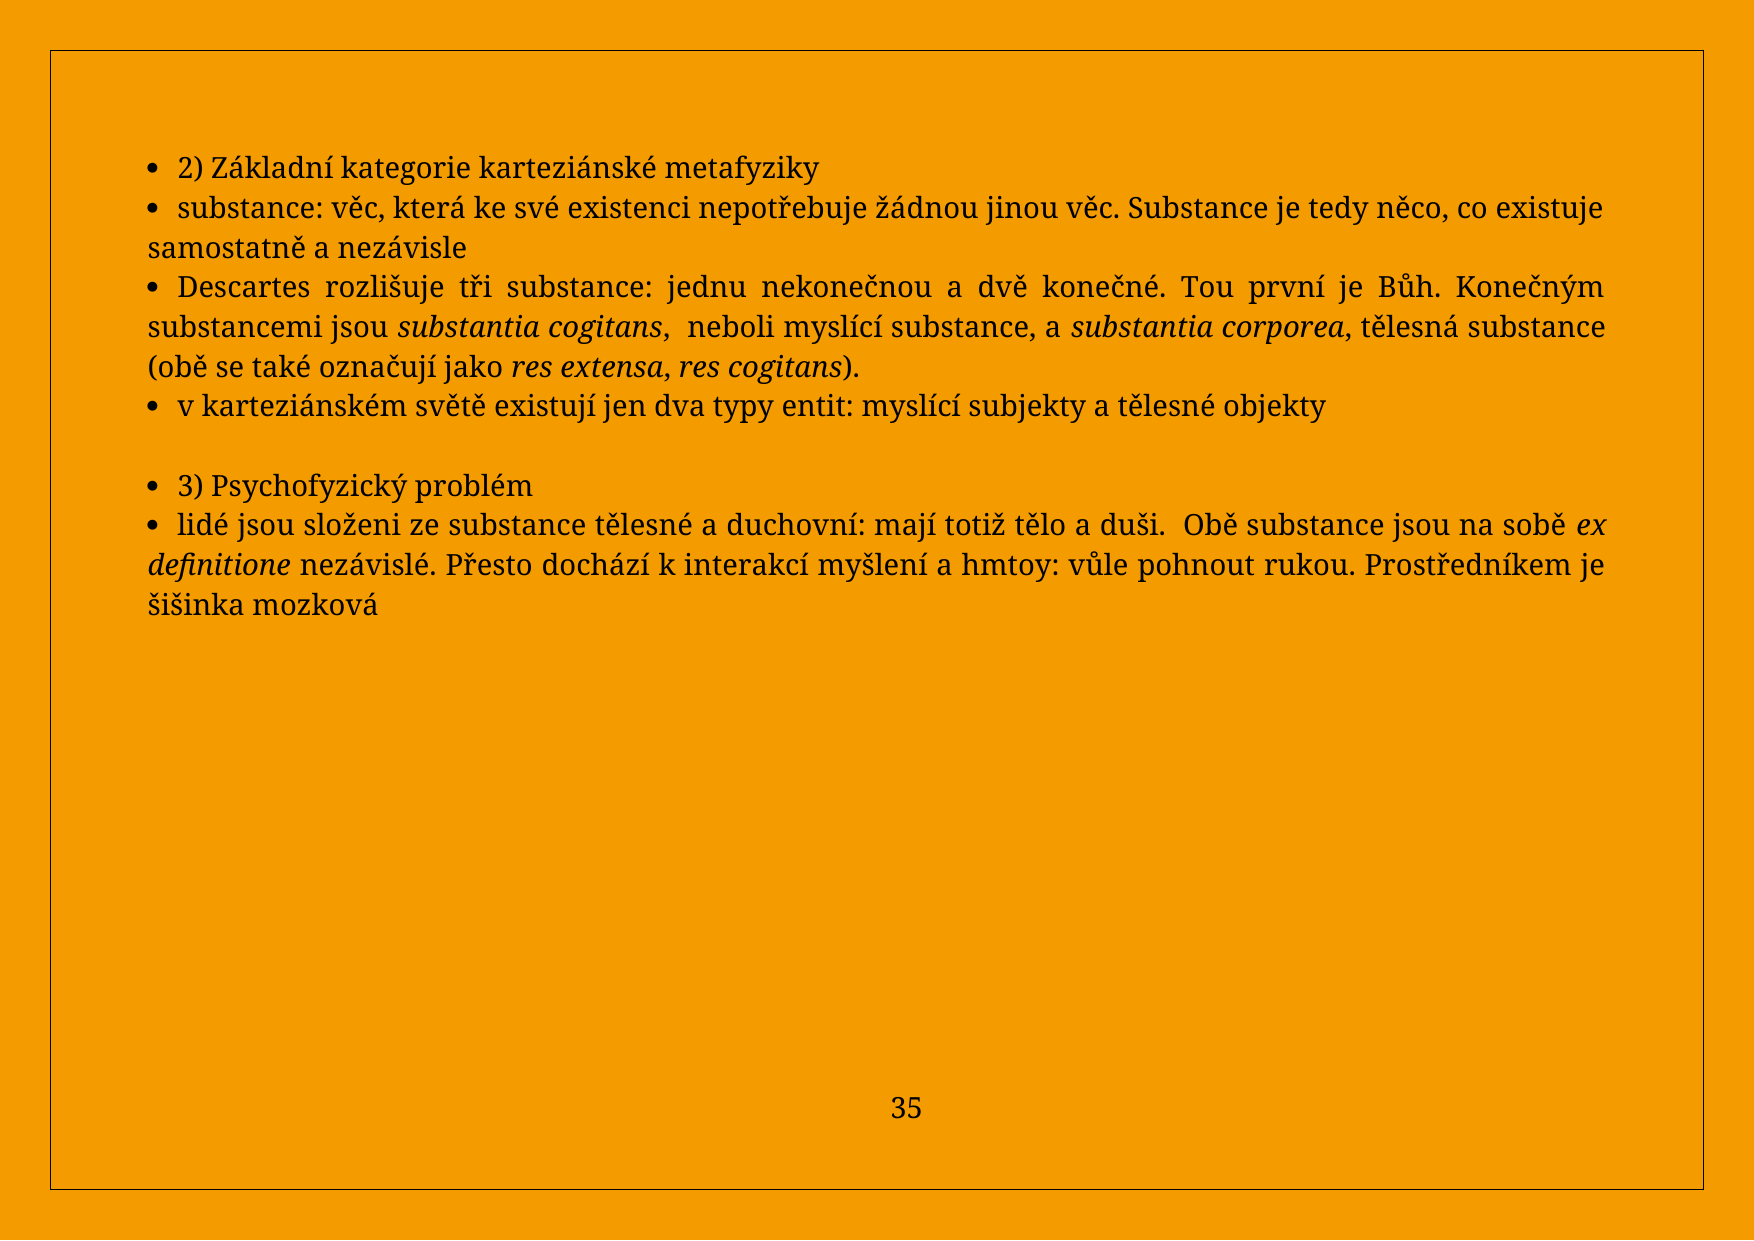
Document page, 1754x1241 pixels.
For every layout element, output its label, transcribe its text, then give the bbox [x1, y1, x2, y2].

list 2) Základní kategorie karteziánské metafyziky [147, 147, 1606, 187]
list 3) Psychofyzický problém [147, 465, 1606, 505]
list lidé jsou složeni ze substance tělesné a duchovní: mají totiž tělo a duši. Obě substance jsou na sobě ex definitione nezávislé. Přesto dochází k interakcí myšlení a hmtoy: vůle pohnout rukou. Prostředníkem je šišinka mozková [147, 505, 1606, 624]
list v karteziánském světě existují jen dva typy entit: myslící subjekty a tělesné objekty [147, 386, 1606, 425]
list substance: věc, která ke své existenci nepotřebuje žádnou jinou věc. Substance je tedy něco, co existuje samostatně a nezávisle [147, 187, 1606, 267]
list Descartes rozlišuje tři substance: jednu nekonečnou a dvě konečné. Tou první je Bůh. Konečným substancemi jsou substantia cogitans, neboli myslící substance, a substantia corporea, tělesná substance (obě se také označují jako res extensa, res cogitans). [147, 267, 1606, 386]
